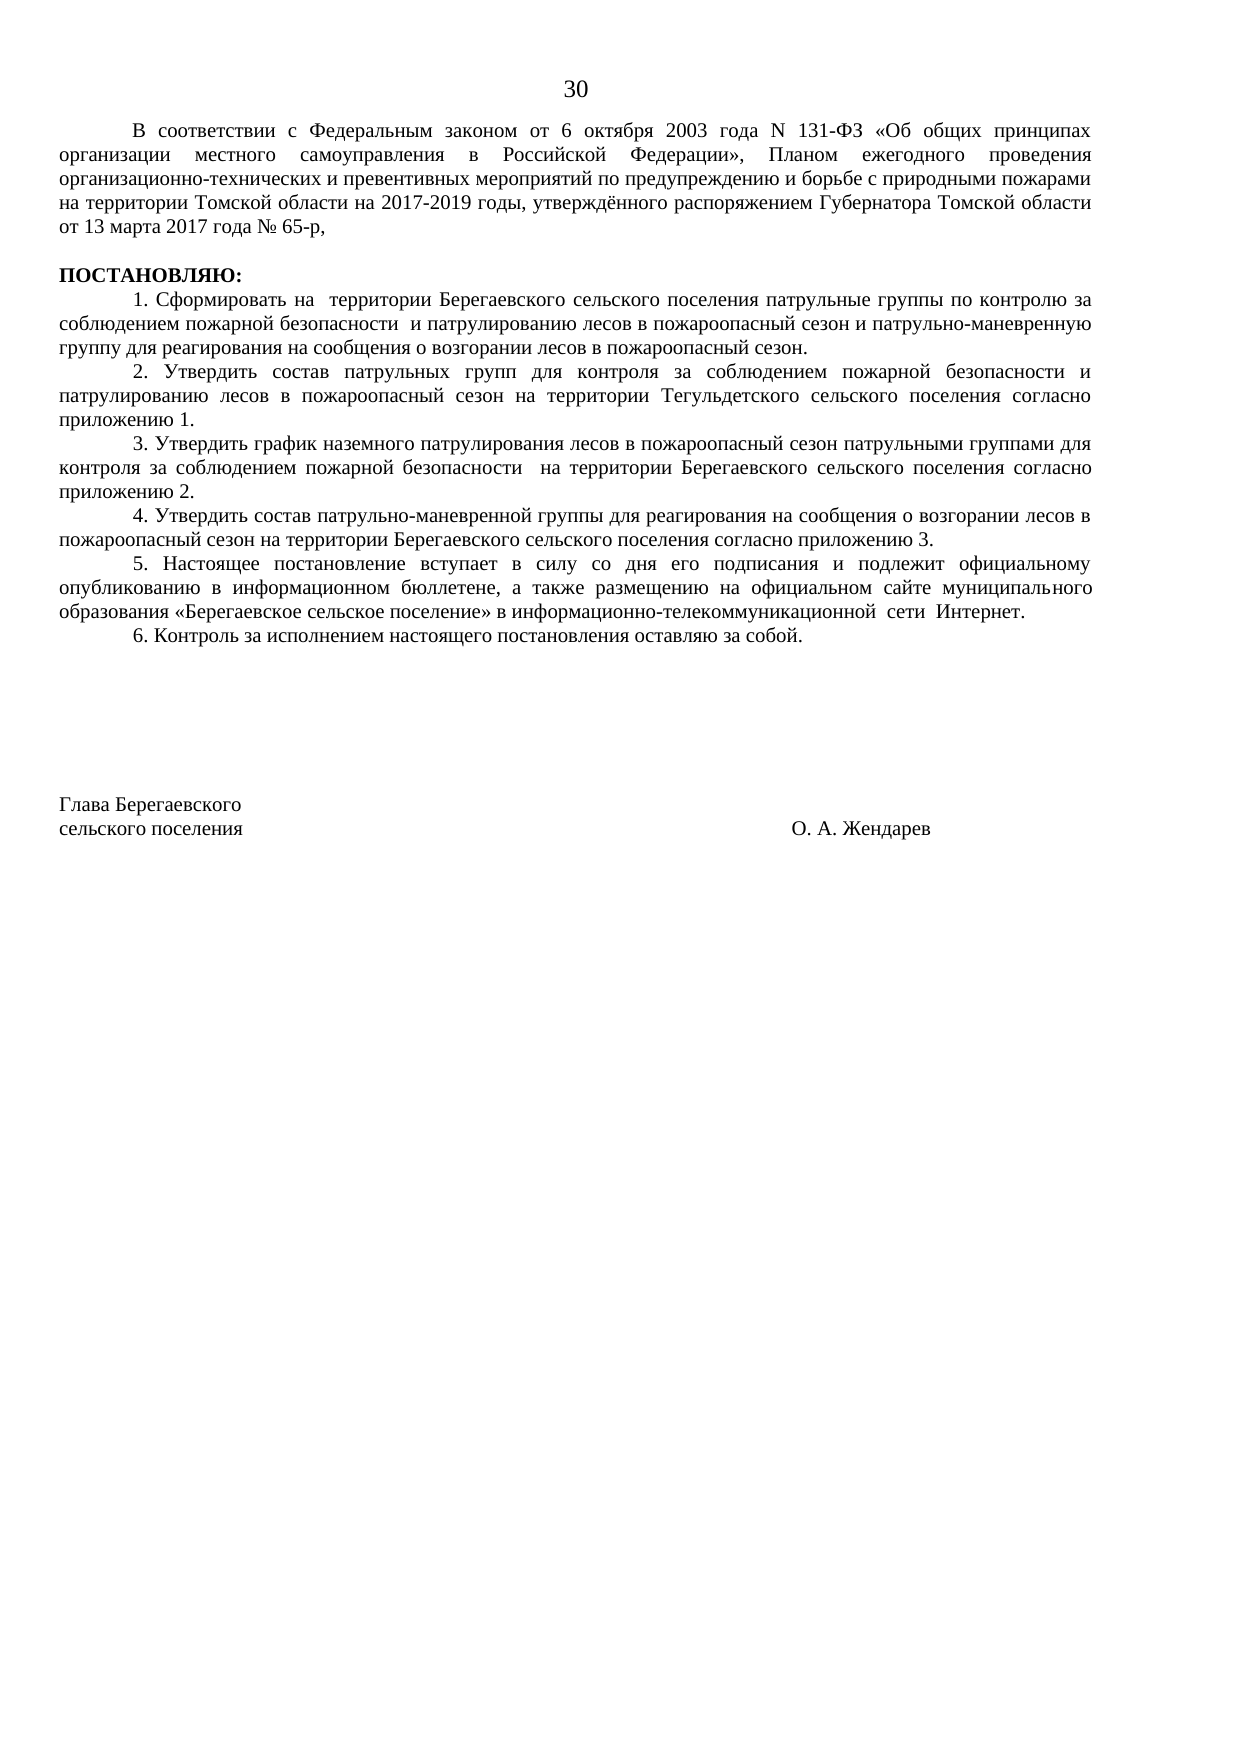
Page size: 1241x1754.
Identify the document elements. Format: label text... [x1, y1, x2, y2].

text 1. Сформировать на территории Берегаевского сельского поселения патрульные группы по контролю за соблюдением пожарной безопасности и патрулированию лесов в пожароопасный сезон и патрульно-маневренную группу для реагирования на сообщения о возгорании лесов в пожароопасный сезон. [59, 287, 1092, 359]
text В соответствии с Федеральным законом от 6 октября 2003 года N 131-ФЗ «Об общих принципах организации местного самоуправления в Российской Федерации», Планом ежегодного проведения организационно-технических и превентивных мероприятий по предупреждению и борьбе с природными пожарами на территории Томской области на 2017-2019 годы, утверждённого распоряжением Губернатора Томской области от 13 марта 2017 года № 65-р, [59, 118, 1092, 238]
text Глава Берегаевского [59, 792, 1092, 816]
text 2. Утвердить состав патрульных групп для контроля за соблюдением пожарной безопасности и патрулированию лесов в пожароопасный сезон на территории Тегульдетского сельского поселения согласно приложению 1. [59, 359, 1092, 431]
text 5. Настоящее постановление вступает в силу со дня его подписания и подлежит официальному опубликованию в информационном бюллетене, а также размещению на официальном сайте муниципального образования «Берегаевское сельское поселение» в информационно-телекоммуникационной сети Интернет. [59, 551, 1092, 623]
text 3. Утвердить график наземного патрулирования лесов в пожароопасный сезон патрульными группами для контроля за соблюдением пожарной безопасности на территории Берегаевского сельского поселения согласно приложению 2. [59, 431, 1092, 503]
text 6. Контроль за исполнением настоящего постановления оставляю за собой. [59, 623, 1092, 647]
text 4. Утвердить состав патрульно-маневренной группы для реагирования на сообщения о возгорании лесов в пожароопасный сезон на территории Берегаевского сельского поселения согласно приложению 3. [59, 503, 1092, 551]
text сельского поселения О. А. Жендарев [59, 816, 1092, 840]
text ПОСТАНОВЛЯЮ: [59, 262, 1092, 287]
